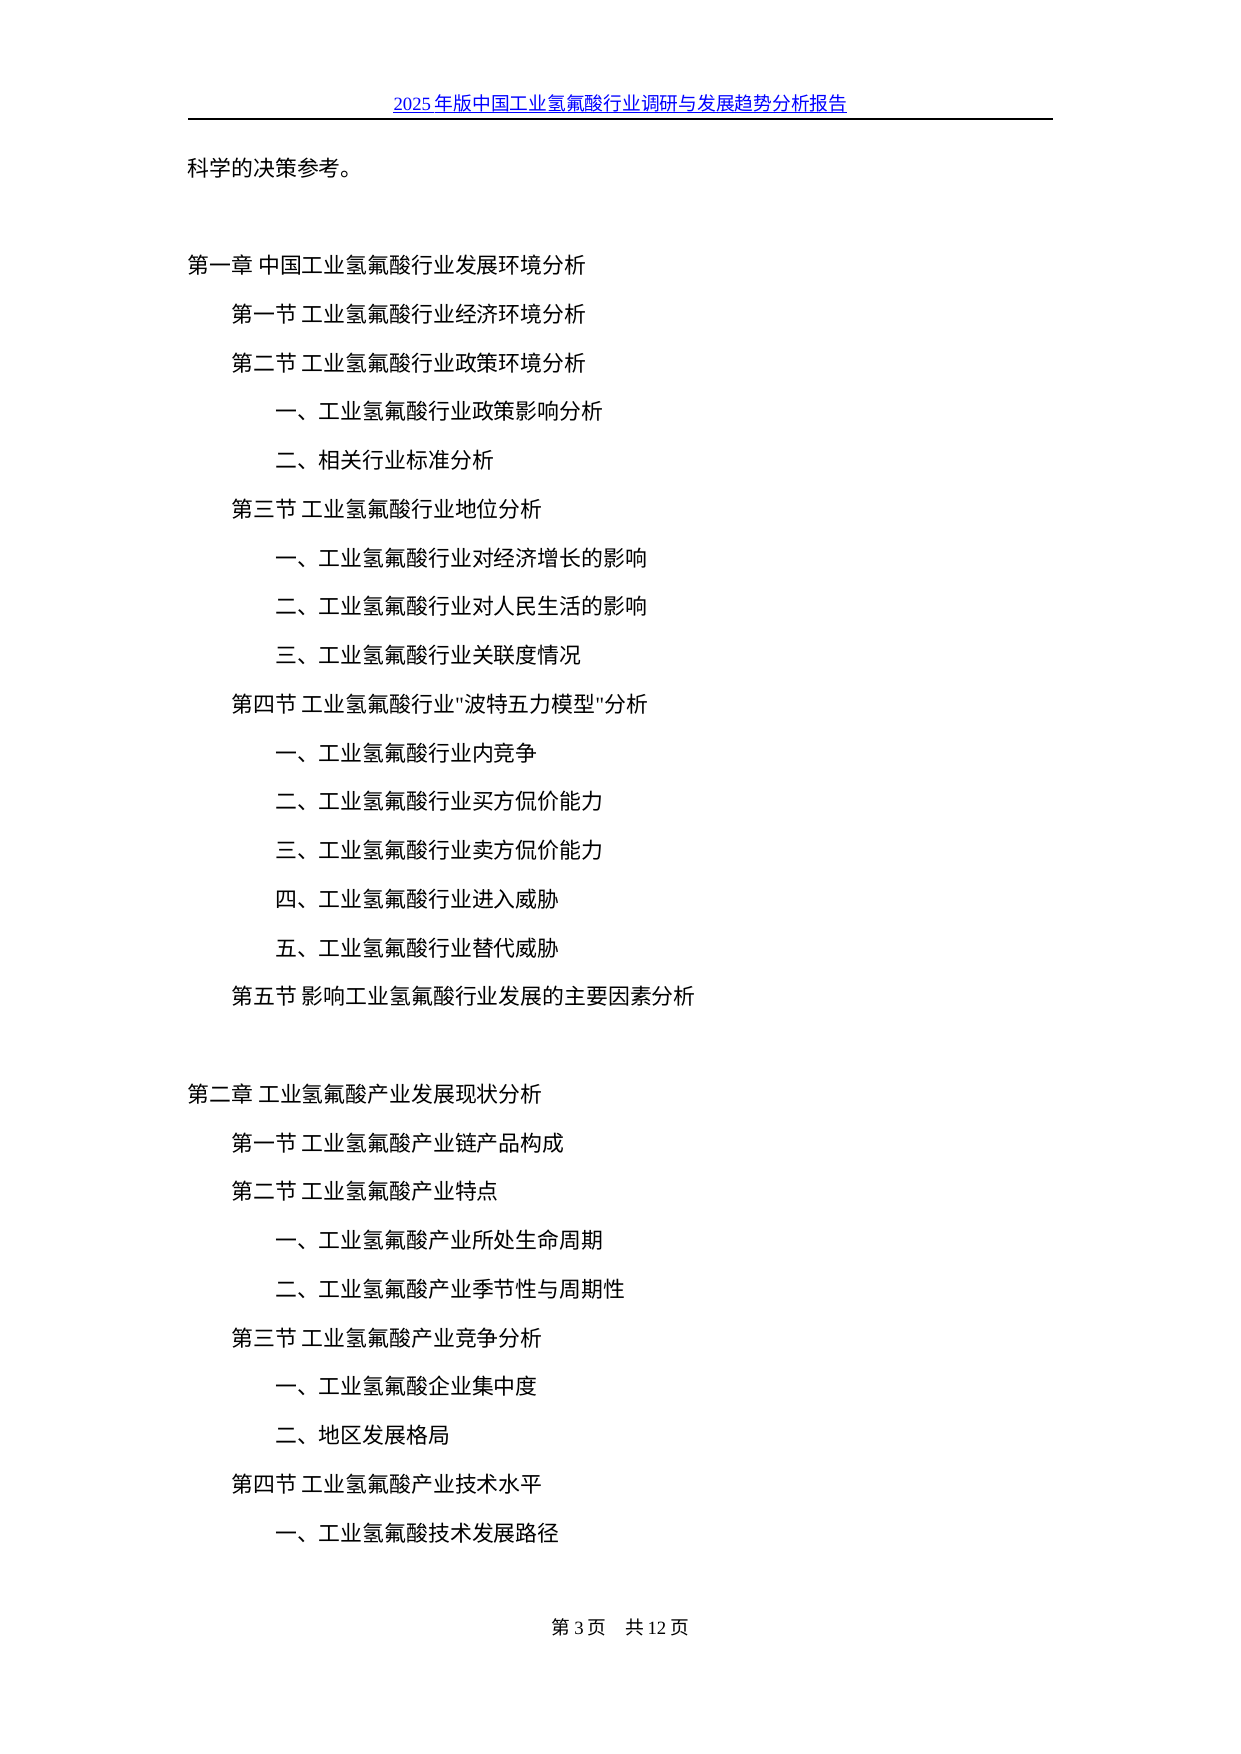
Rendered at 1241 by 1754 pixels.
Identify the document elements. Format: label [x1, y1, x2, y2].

text [187, 150, 1053, 1548]
